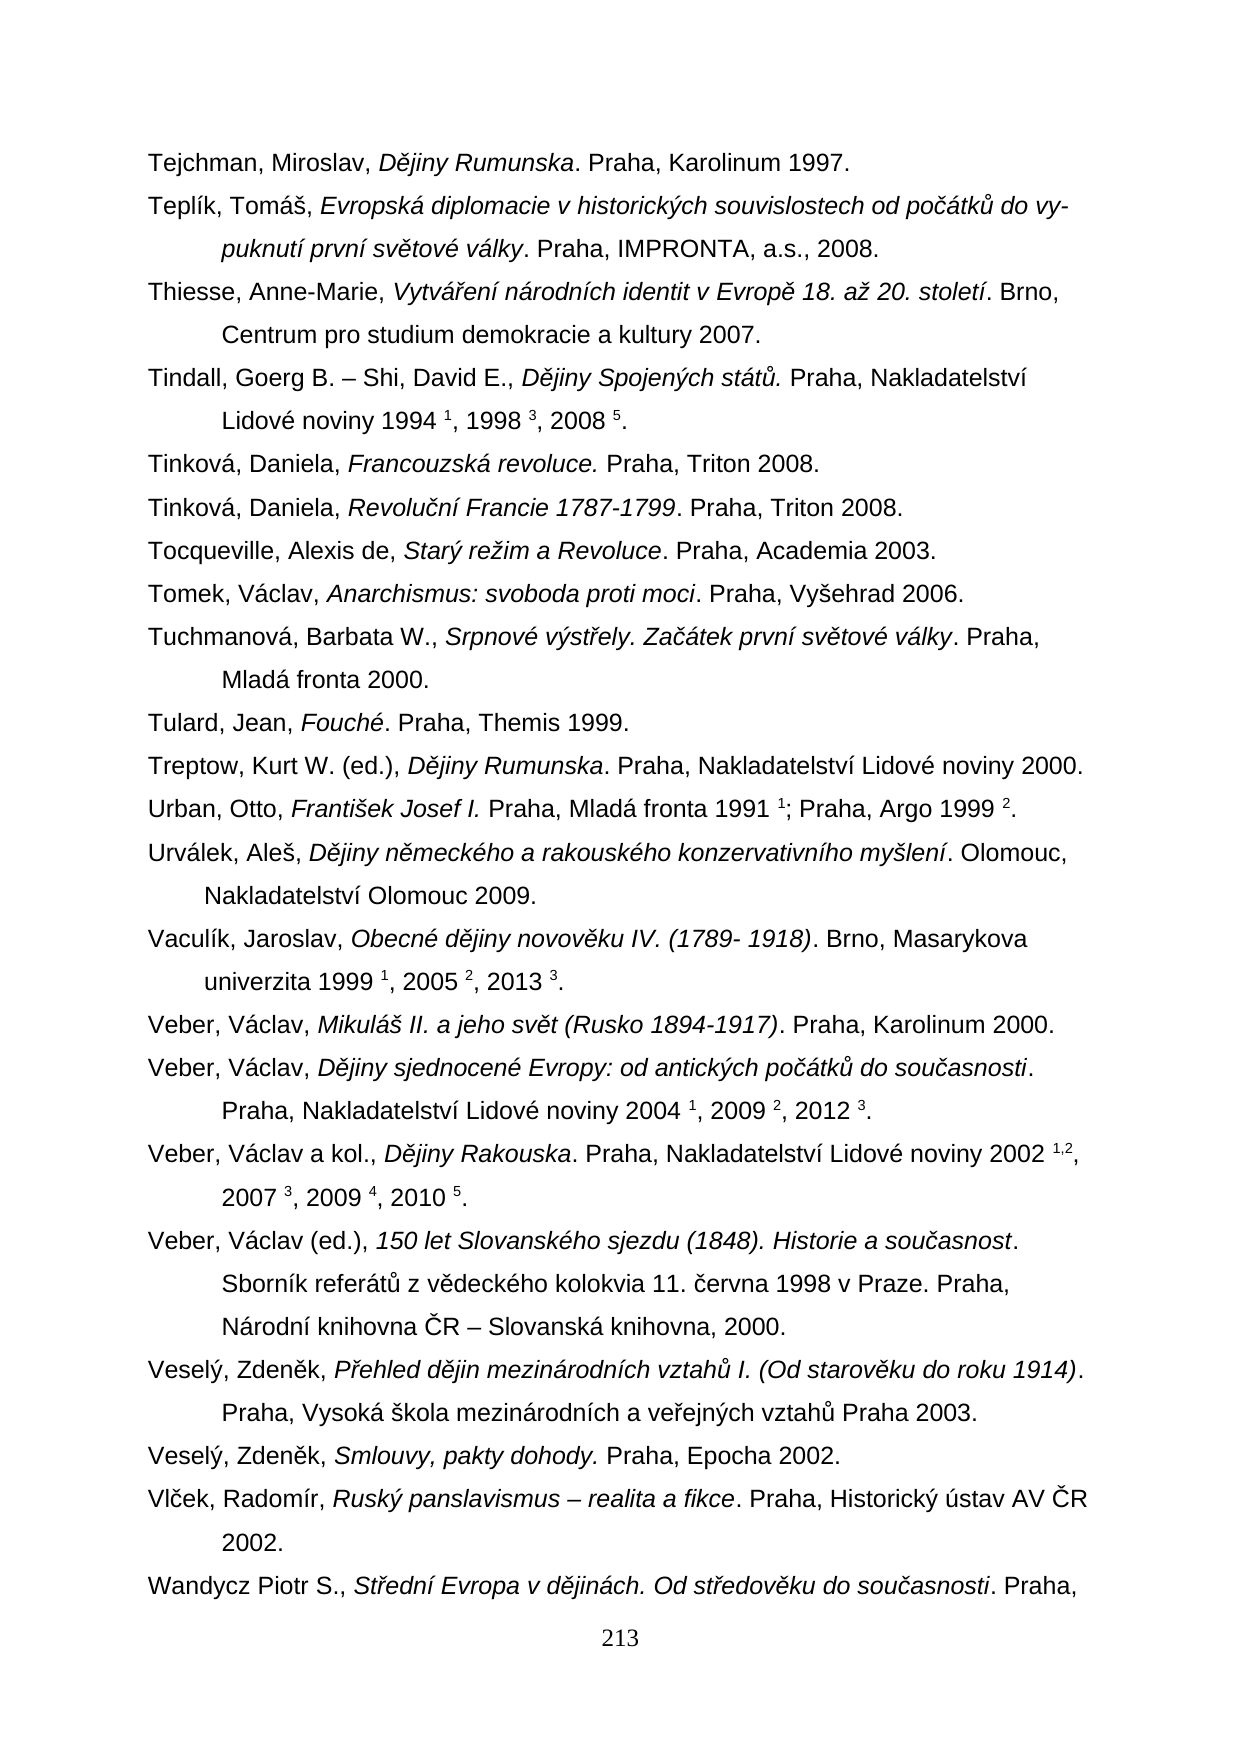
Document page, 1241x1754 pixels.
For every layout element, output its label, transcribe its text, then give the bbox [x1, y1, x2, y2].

text Praha, Vysoká škola mezinárodních a veřejných vztahů Praha 2003. [148, 1398, 1093, 1427]
text Tomek, Václav, Anarchismus: svoboda proti moci. Praha, Vyšehrad 2006. [148, 579, 1093, 608]
text Vaculík, Jaroslav, Obecné dějiny novověku IV. (1789- 1918). Brno, Masarykova univerzita 1999 1, 2005 2, 2013 3. [148, 924, 1093, 996]
text Urban, Otto, František Josef I. Praha, Mladá fronta 1991 1; Praha, Argo 1999 2. [148, 794, 1093, 823]
text Tuchmanová, Barbata W., Srpnové výstřely. Začátek první světové války. Praha, [148, 622, 1093, 651]
text Mladá fronta 2000. Tulard, Jean, Fouché. Praha, Themis 1999. Treptow, Kurt W. (ed.), Dějiny Rumunska. Praha, Nakladatelství Lidové noviny 2000. [148, 665, 1093, 780]
text 2007 3, 2009 4, 2010 5. [148, 1183, 1093, 1211]
text Tindall, Goerg B. – Shi, David E., Dějiny Spojených států. Praha, Nakladatelství [148, 363, 1093, 392]
text Tejchman, Miroslav, Dějiny Rumunska. Praha, Karolinum 1997. [148, 148, 1093, 176]
text 2002. [148, 1528, 1093, 1556]
text Národní knihovna ČR – Slovanská knihovna, 2000. [148, 1312, 1093, 1341]
text Centrum pro studium demokracie a kultury 2007. [148, 320, 1093, 349]
text Tinková, Daniela, Revoluční Francie 1787-1799. Praha, Triton 2008. [148, 493, 1093, 521]
text Urválek, Aleš, Dějiny německého a rakouského konzervativního myšlení. Olomouc, Nakladatelství Olomouc 2009. [148, 838, 1093, 909]
text Tocqueville, Alexis de, Starý režim a Revoluce. Praha, Academia 2003. [148, 536, 1093, 564]
text Praha, Nakladatelství Lidové noviny 2004 1, 2009 2, 2012 3. [148, 1096, 1093, 1125]
text Veber, Václav (ed.), 150 let Slovanského sjezdu (1848). Historie a současnost. [148, 1226, 1093, 1254]
text Wandycz Piotr S., Střední Evropa v dějinách. Od středověku do současnosti. Praha, [148, 1571, 1093, 1599]
text Teplík, Tomáš, Evropská diplomacie v historických souvislostech od počátků do vy- [148, 191, 1093, 219]
text puknutí první světové války. Praha, IMPRONTA, a.s., 2008. [148, 234, 1093, 263]
text Vlček, Radomír, Ruský panslavismus – realita a fikce. Praha, Historický ústav AV ČR [148, 1484, 1093, 1513]
text Thiesse, Anne-Marie, Vytváření národních identit v Evropě 18. až 20. století. Brno, [148, 277, 1093, 306]
text Lidové noviny 1994 1, 1998 3, 2008 5. [148, 406, 1093, 435]
text Veber, Václav a kol., Dějiny Rakouska. Praha, Nakladatelství Lidové noviny 2002 1,2, [148, 1139, 1093, 1168]
text Tinková, Daniela, Francouzská revoluce. Praha, Triton 2008. [148, 449, 1093, 478]
text Sborník referátů z vědeckého kolokvia 11. června 1998 v Praze. Praha, [148, 1269, 1093, 1298]
text Veselý, Zdeněk, Přehled dějin mezinárodních vztahů I. (Od starověku do roku 1914). [148, 1355, 1093, 1384]
text Veber, Václav, Mikuláš II. a jeho svět (Rusko 1894-1917). Praha, Karolinum 2000. Veber, Václav, Dějiny sjednocené Evropy: od antických počátků do současnosti. [148, 1010, 1093, 1082]
text Veselý, Zdeněk, Smlouvy, pakty dohody. Praha, Epocha 2002. [148, 1441, 1093, 1470]
